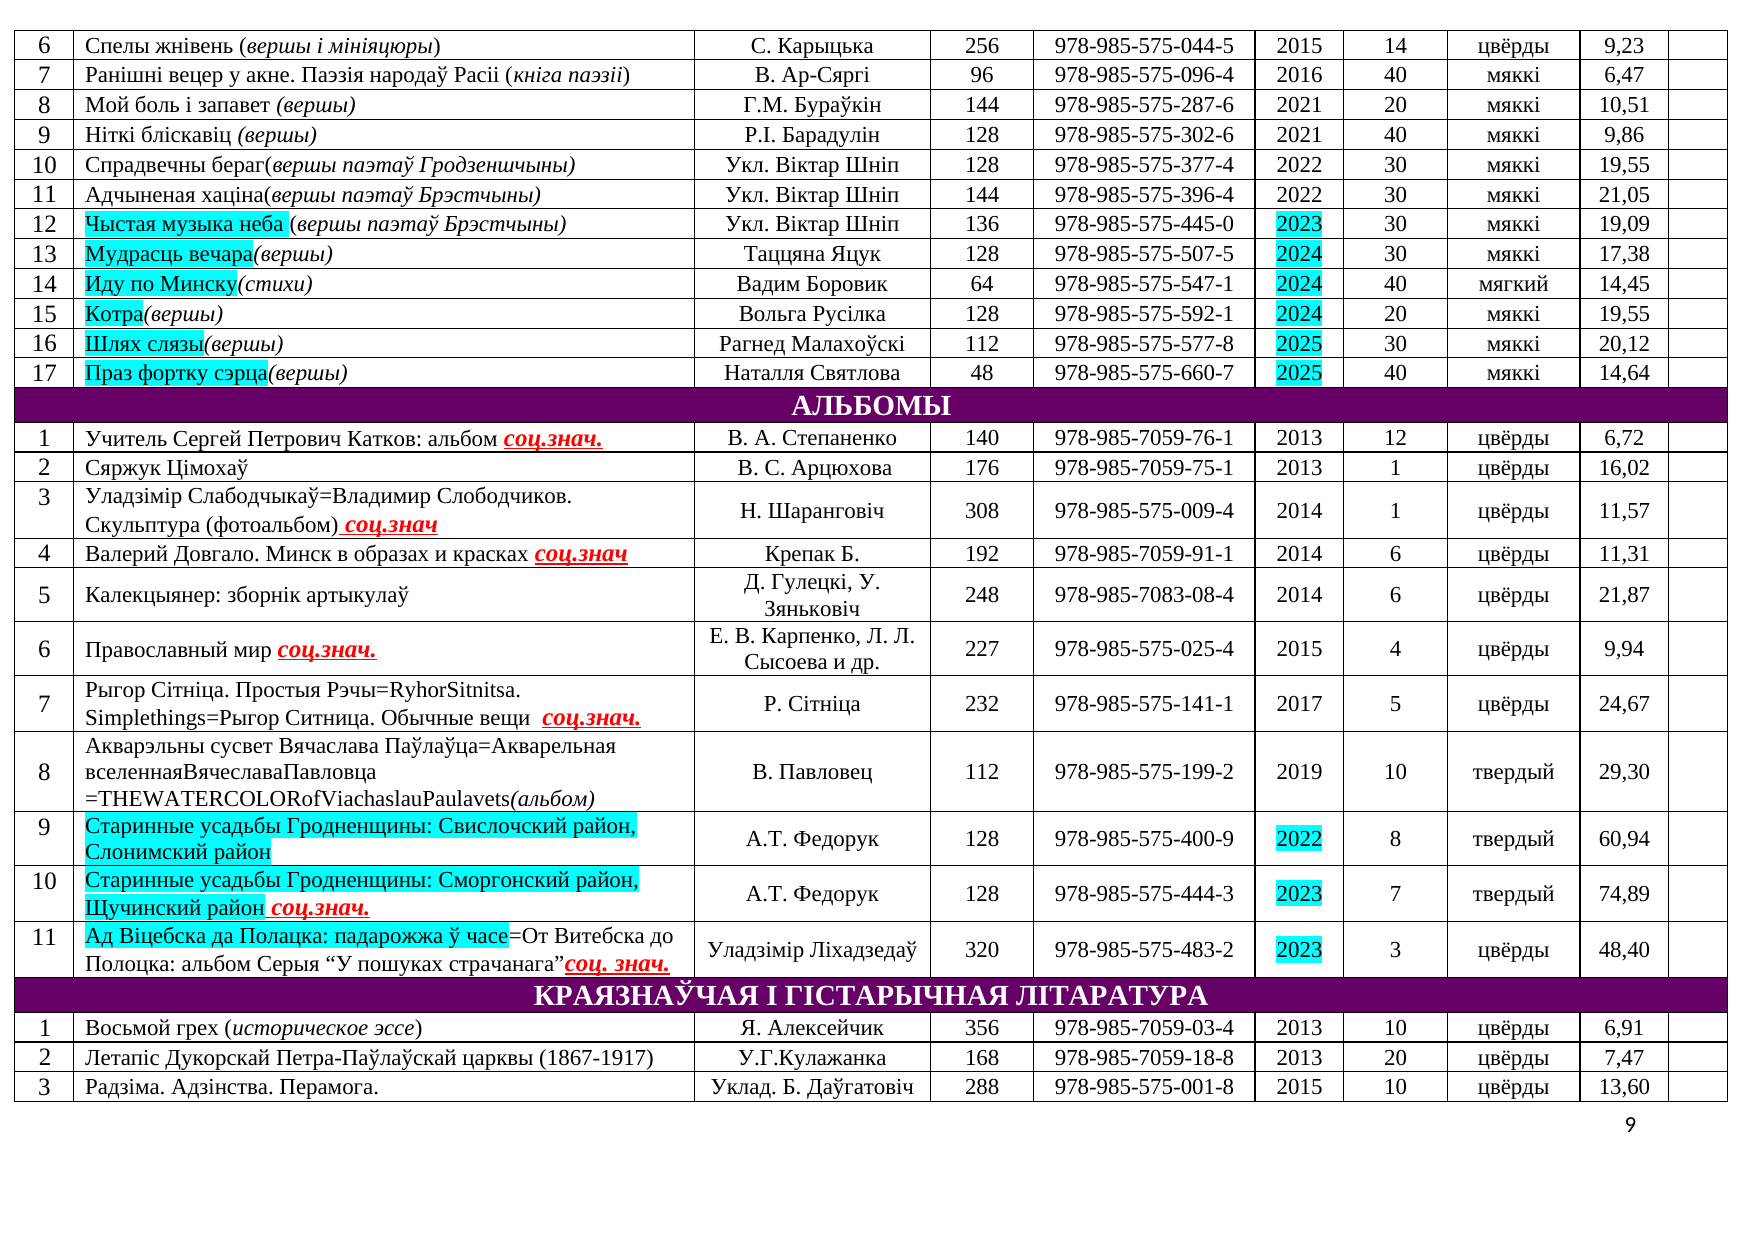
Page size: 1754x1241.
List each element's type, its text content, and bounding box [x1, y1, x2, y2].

table_cell 40 [1344, 269, 1447, 298]
table_cell 9,94 [1581, 622, 1668, 675]
table_cell 10,51 [1581, 90, 1668, 119]
table_cell [1669, 676, 1727, 731]
table_cell мяккі [1448, 239, 1579, 268]
table_cell 13,60 [1581, 1072, 1668, 1101]
table_cell 2013 [1256, 1043, 1343, 1071]
table_cell 9 [15, 812, 73, 865]
table_cell 15 [15, 299, 73, 327]
table_cell Радзіма. Адзінства. Перамога. [74, 1072, 694, 1101]
table_cell 168 [931, 1043, 1033, 1071]
table_cell 5 [15, 568, 73, 621]
table_cell цвёрды [1448, 482, 1579, 537]
table_cell Спелы жнівень (вершы і мініяцюры) [74, 31, 694, 59]
table_cell 96 [931, 60, 1033, 89]
table_cell 128 [931, 120, 1033, 149]
table_cell [1669, 329, 1727, 357]
table_cell Вадим Боровик [695, 269, 930, 298]
table_cell [1669, 31, 1727, 59]
table_cell 19,55 [1581, 299, 1668, 327]
table_cell [1669, 150, 1727, 178]
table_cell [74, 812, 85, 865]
table_cell 288 [931, 1072, 1033, 1101]
table_cell 176 [931, 453, 1033, 481]
table_cell 20,12 [1581, 329, 1668, 357]
table_cell 9 [15, 120, 73, 149]
table_cell 24,67 [1581, 676, 1668, 731]
table_cell 3 [15, 482, 73, 537]
table_cell 7 [15, 676, 73, 731]
table_cell КРАЯЗНАЎЧАЯ І ГІСТАРЫЧНАЯ ЛІТАРАТУРА [15, 978, 1727, 1012]
table_cell 2022 [1256, 180, 1343, 208]
table_cell Таццяна Яцук [695, 239, 930, 268]
table_cell 1 [15, 423, 73, 451]
table_cell [1669, 180, 1727, 208]
table_cell 11,31 [1581, 539, 1668, 567]
table_cell Мой боль і запавет (вершы) [74, 90, 694, 119]
table_cell 2023 [1256, 922, 1343, 977]
table_cell 2021 [1256, 90, 1343, 119]
table_cell мяккі [1448, 150, 1579, 178]
table_cell 256 [931, 31, 1033, 59]
table_cell 978-985-575-396-4 [1034, 180, 1254, 208]
table_cell 2 [15, 453, 73, 481]
table_cell Учитель Сергей Петрович Катков: альбом соц.знач. [74, 423, 694, 451]
table_cell [1669, 299, 1727, 327]
table_cell 2015 [1256, 622, 1343, 675]
table_cell 978-985-7059-18-8 [1034, 1043, 1254, 1071]
table_cell 2 [15, 1043, 73, 1071]
table_cell 11 [15, 180, 73, 208]
table_cell 978-985-575-009-4 [1034, 482, 1254, 537]
table_cell 978-985-7059-75-1 [1034, 453, 1254, 481]
table_cell 8 [15, 90, 73, 119]
table_cell [1669, 622, 1727, 675]
table_cell 30 [1344, 209, 1447, 238]
table_cell Наталля Святлова [695, 358, 930, 387]
table_cell Иду по Минску(стихи) [74, 269, 694, 298]
table_cell 978-985-575-025-4 [1034, 622, 1254, 675]
table_cell Е. В. Карпенко, Л. Л. Сысоева и др. [695, 622, 930, 675]
table_cell 978-985-575-400-9 [1034, 812, 1254, 865]
table_cell В. Павловец [695, 732, 930, 811]
table_cell Праз фортку сэрца(вершы) [74, 358, 694, 387]
table_cell 74,89 [1581, 866, 1668, 921]
table_cell Восьмой грех (историческое эссе) [74, 1013, 694, 1041]
table_cell твердый [1448, 812, 1579, 865]
table_cell 21,87 [1581, 568, 1668, 621]
table_cell 308 [931, 482, 1033, 537]
table_cell [1669, 90, 1727, 119]
table_cell Адчыненая хаціна(вершы паэтаў Брэстчыны) [74, 180, 694, 208]
table_cell 6 [1344, 539, 1447, 567]
table_cell [1669, 120, 1727, 149]
table_cell 144 [931, 90, 1033, 119]
table_cell Укл. Віктар Шніп [695, 150, 930, 178]
table_cell Мудрасць вечара(вершы) [74, 239, 694, 268]
table_cell 2025 [1256, 329, 1343, 357]
table_cell Шлях слязы(вершы) [74, 329, 694, 357]
table_cell 19,55 [1581, 150, 1668, 178]
table_cell 7 [1344, 866, 1447, 921]
table_cell 21,05 [1581, 180, 1668, 208]
table_cell 2021 [1256, 120, 1343, 149]
table_cell Калекцыянер: зборнік артыкулаў [74, 568, 694, 621]
table_cell 29,30 [1581, 732, 1668, 811]
table_cell 128 [931, 812, 1033, 865]
table_cell мяккі [1448, 180, 1579, 208]
table_cell цвёрды [1448, 568, 1579, 621]
table_cell 1 [1344, 453, 1447, 481]
table_cell мяккі [1448, 120, 1579, 149]
table_cell 7 [15, 60, 73, 89]
table_cell 978-985-575-592-1 [1034, 299, 1254, 327]
table_cell 6,47 [1581, 60, 1668, 89]
table_cell Православный мир соц.знач. [74, 622, 694, 675]
table_cell твердый [1448, 732, 1579, 811]
table_cell Акварэльны сусвет Вячаслава Паўлаўца=Акварельная вселеннаяВячеславаПавловца=THEWATERCOLORofViachaslauPaulavets(альбом) [74, 732, 694, 811]
table_cell [1669, 568, 1727, 621]
table_cell 136 [931, 209, 1033, 238]
table_cell [1669, 60, 1727, 89]
table_cell 978-985-7059-91-1 [1034, 539, 1254, 567]
table_cell [1669, 866, 1727, 921]
table_cell В. С. Арцюхова [695, 453, 930, 481]
table_cell Уладзімір Ліхадзедаў [695, 922, 930, 977]
table_cell 6,72 [1581, 423, 1668, 451]
table_cell [1669, 239, 1727, 268]
table_cell 978-985-7083-08-4 [1034, 568, 1254, 621]
table_cell [1669, 922, 1727, 977]
table_cell Рагнед Малахоўскі [695, 329, 930, 357]
table_cell АЛЬБОМЫ [15, 388, 1727, 422]
table_cell Д. Гулецкі, У. Зяньковіч [695, 568, 930, 621]
table_cell 192 [931, 539, 1033, 567]
table_cell 6 [1344, 568, 1447, 621]
table_cell 248 [931, 568, 1033, 621]
table_cell 320 [931, 922, 1033, 977]
table_cell В. А. Степаненко [695, 423, 930, 451]
table_cell Крепак Б. [695, 539, 930, 567]
table_cell 128 [931, 150, 1033, 178]
table_cell Рыгор Сітніца. Простыя Рэчы=RyhorSitnitsa. Simplethings=Рыгор Ситница. Обычные вещи соц.знач. [74, 676, 694, 731]
table_cell 11 [15, 922, 73, 977]
table_cell 978-985-575-445-0 [1034, 209, 1254, 238]
table_cell цвёрды [1448, 423, 1579, 451]
table_cell 7,47 [1581, 1043, 1668, 1071]
table_cell Котра(вершы) [74, 299, 694, 327]
table_cell 12 [15, 209, 73, 238]
table_cell 14,64 [1581, 358, 1668, 387]
table_cell Укл. Віктар Шніп [695, 180, 930, 208]
table_cell 112 [931, 329, 1033, 357]
table_cell 10 [15, 866, 73, 921]
table_cell Ад Віцебска да Полацка: падарожжа ў часе=От Витебска до Полоцка: альбом Серыя “У пошуках страчанага”соц. знач. [74, 922, 694, 977]
table_cell 64 [931, 269, 1033, 298]
table_cell Летапіс Дукорскай Петра-Паўлаўскай царквы (1867-1917) [74, 1043, 694, 1071]
table_cell 128 [931, 866, 1033, 921]
table_cell [1669, 453, 1727, 481]
table_cell Уклад. Б. Даўгатовіч [695, 1072, 930, 1101]
table_cell мяккі [1448, 60, 1579, 89]
table_cell Р. Сітніца [695, 676, 930, 731]
table_cell 16,02 [1581, 453, 1668, 481]
table_cell 40 [1344, 60, 1447, 89]
table_cell 14 [1344, 31, 1447, 59]
table_cell Валерий Довгало. Минск в образах и красках соц.знач [74, 539, 694, 567]
table_cell 8 [1344, 812, 1447, 865]
table_cell 14,45 [1581, 269, 1668, 298]
table_cell 20 [1344, 90, 1447, 119]
table_cell 2015 [1256, 1072, 1343, 1101]
table_cell 978-985-575-547-1 [1034, 269, 1254, 298]
table_cell 60,94 [1581, 812, 1668, 865]
table_cell Чыстая музыка неба (вершы паэтаў Брэстчыны) [74, 209, 694, 238]
table_cell 978-985-575-444-3 [1034, 866, 1254, 921]
table_cell В. Ар-Сяргі [695, 60, 930, 89]
table_cell 2013 [1256, 1013, 1343, 1041]
table_cell А.Т. Федорук [695, 812, 930, 865]
table_cell 17,38 [1581, 239, 1668, 268]
table_cell 1 [15, 1013, 73, 1041]
table_cell 3 [1344, 922, 1447, 977]
table_cell А.Т. Федорук [695, 866, 930, 921]
table_cell 2024 [1256, 239, 1343, 268]
table_cell 30 [1344, 239, 1447, 268]
table_cell 2022 [1256, 150, 1343, 178]
table_cell Г.М. Бураўкін [695, 90, 930, 119]
table_cell Н. Шаранговіч [695, 482, 930, 537]
table_cell 9,86 [1581, 120, 1668, 149]
table_cell 30 [1344, 150, 1447, 178]
table_cell 2014 [1256, 539, 1343, 567]
table_cell [1669, 539, 1727, 567]
table_cell Уладзімір Слабодчыкаў=Владимир Слободчиков. Скульптура (фотоальбом) соц.знач [74, 482, 694, 537]
table_cell С. Карыцька [695, 31, 930, 59]
table_cell 2015 [1256, 31, 1343, 59]
table_cell мяккі [1448, 358, 1579, 387]
table_cell 10 [1344, 732, 1447, 811]
table_cell Вольга Русілка [695, 299, 930, 327]
table_cell 2014 [1256, 482, 1343, 537]
table_cell 6 [15, 622, 73, 675]
table_cell 20 [1344, 299, 1447, 327]
table_cell цвёрды [1448, 1072, 1579, 1101]
table_cell 4 [15, 539, 73, 567]
table_cell 978-985-575-483-2 [1034, 922, 1254, 977]
table_cell 978-985-575-199-2 [1034, 732, 1254, 811]
table_cell цвёрды [1448, 539, 1579, 567]
table_cell цвёрды [1448, 1013, 1579, 1041]
table_cell 2023 [1256, 866, 1343, 921]
table_cell 2017 [1256, 676, 1343, 731]
table_cell 2023 [1256, 209, 1343, 238]
table_cell 2013 [1256, 453, 1343, 481]
table_cell мягкий [1448, 269, 1579, 298]
table_cell 9,23 [1581, 31, 1668, 59]
table_cell Спрадвечны бераг(вершы паэтаў Гродзеншчыны) [74, 150, 694, 178]
table_cell 13 [15, 239, 73, 268]
table_cell мяккі [1448, 299, 1579, 327]
table_cell 978-985-575-507-5 [1034, 239, 1254, 268]
table_cell 144 [931, 180, 1033, 208]
table_cell 4 [1344, 622, 1447, 675]
table_cell [1669, 1013, 1727, 1041]
table_cell Ніткі бліскавіц (вершы) [74, 120, 694, 149]
table_cell [1669, 423, 1727, 451]
table_cell 40 [1344, 358, 1447, 387]
table_cell 978-985-575-302-6 [1034, 120, 1254, 149]
table_cell 1 [1344, 482, 1447, 537]
table_cell цвёрды [1448, 622, 1579, 675]
table_cell [1669, 269, 1727, 298]
table_cell Р.І. Барадулін [695, 120, 930, 149]
table_cell 48,40 [1581, 922, 1668, 977]
table_cell 978-985-575-287-6 [1034, 90, 1254, 119]
table_cell Старинные усадьбы Гродненщины: Сморгонский район, Щучинский район соц.знач. [74, 866, 694, 921]
table_cell [1669, 482, 1727, 537]
table_cell 30 [1344, 180, 1447, 208]
table_cell 12 [1344, 423, 1447, 451]
table_cell мяккі [1448, 90, 1579, 119]
table_cell 128 [931, 299, 1033, 327]
table_cell 14 [15, 269, 73, 298]
table_cell 3 [15, 1072, 73, 1101]
table_cell 112 [931, 732, 1033, 811]
table_cell [1669, 1072, 1727, 1101]
table_cell Я. Алексейчик [695, 1013, 930, 1041]
table_cell 17 [15, 358, 73, 387]
table_cell 232 [931, 676, 1033, 731]
table_cell 978-985-575-577-8 [1034, 329, 1254, 357]
table_cell 5 [1344, 676, 1447, 731]
table_cell цвёрды [1448, 676, 1579, 731]
table_cell 978-985-575-044-5 [1034, 31, 1254, 59]
table_cell 978-985-7059-76-1 [1034, 423, 1254, 451]
table_cell 2024 [1256, 299, 1343, 327]
table_cell 10 [1344, 1072, 1447, 1101]
table_cell У.Г.Кулажанка [695, 1043, 930, 1071]
table_cell 356 [931, 1013, 1033, 1041]
table_cell 19,09 [1581, 209, 1668, 238]
table_cell Ранішні вецер у акне. Паэзія народаў Расіі (кніга паэзіі) [74, 60, 694, 89]
table_cell 2013 [1256, 423, 1343, 451]
table_cell 2025 [1256, 358, 1343, 387]
table_cell 978-985-575-377-4 [1034, 150, 1254, 178]
table_cell мяккі [1448, 209, 1579, 238]
table_cell цвёрды [1448, 453, 1579, 481]
table_cell 16 [15, 329, 73, 357]
table_cell 2019 [1256, 732, 1343, 811]
table_cell 978-985-575-096-4 [1034, 60, 1254, 89]
table_cell 40 [1344, 120, 1447, 149]
table_cell 8 [15, 732, 73, 811]
table_cell 978-985-575-001-8 [1034, 1072, 1254, 1101]
table_cell [1669, 812, 1727, 865]
table_cell цвёрды [1448, 1043, 1579, 1071]
table_cell Укл. Віктар Шніп [695, 209, 930, 238]
table_cell Сяржук Цімохаў [74, 453, 694, 481]
table_cell цвёрды [1448, 922, 1579, 977]
table_cell [1669, 358, 1727, 387]
table_cell 6,91 [1581, 1013, 1668, 1041]
table_cell 2024 [1256, 269, 1343, 298]
table_cell твердый [1448, 866, 1579, 921]
table_cell 30 [1344, 329, 1447, 357]
table_cell 140 [931, 423, 1033, 451]
table_cell мяккі [1448, 329, 1579, 357]
table_cell 227 [931, 622, 1033, 675]
table_cell 10 [1344, 1013, 1447, 1041]
table_cell 978-985-575-660-7 [1034, 358, 1254, 387]
table_cell цвёрды [1448, 31, 1579, 59]
table_cell 11,57 [1581, 482, 1668, 537]
table_cell [1669, 1043, 1727, 1071]
table_cell Старинные усадьбы Гродненщины: Свислочский район, Слонимский район [271, 812, 694, 865]
table_cell 2016 [1256, 60, 1343, 89]
table_cell 128 [931, 239, 1033, 268]
table_cell [1669, 732, 1727, 811]
table_cell 978-985-7059-03-4 [1034, 1013, 1254, 1041]
table_cell 6 [15, 31, 73, 59]
table_cell [1669, 209, 1727, 238]
table_cell 978-985-575-141-1 [1034, 676, 1254, 731]
table_cell 20 [1344, 1043, 1447, 1071]
table_cell 2014 [1256, 568, 1343, 621]
table_cell 10 [15, 150, 73, 178]
table_cell 2022 [1256, 812, 1343, 865]
table_cell 48 [931, 358, 1033, 387]
